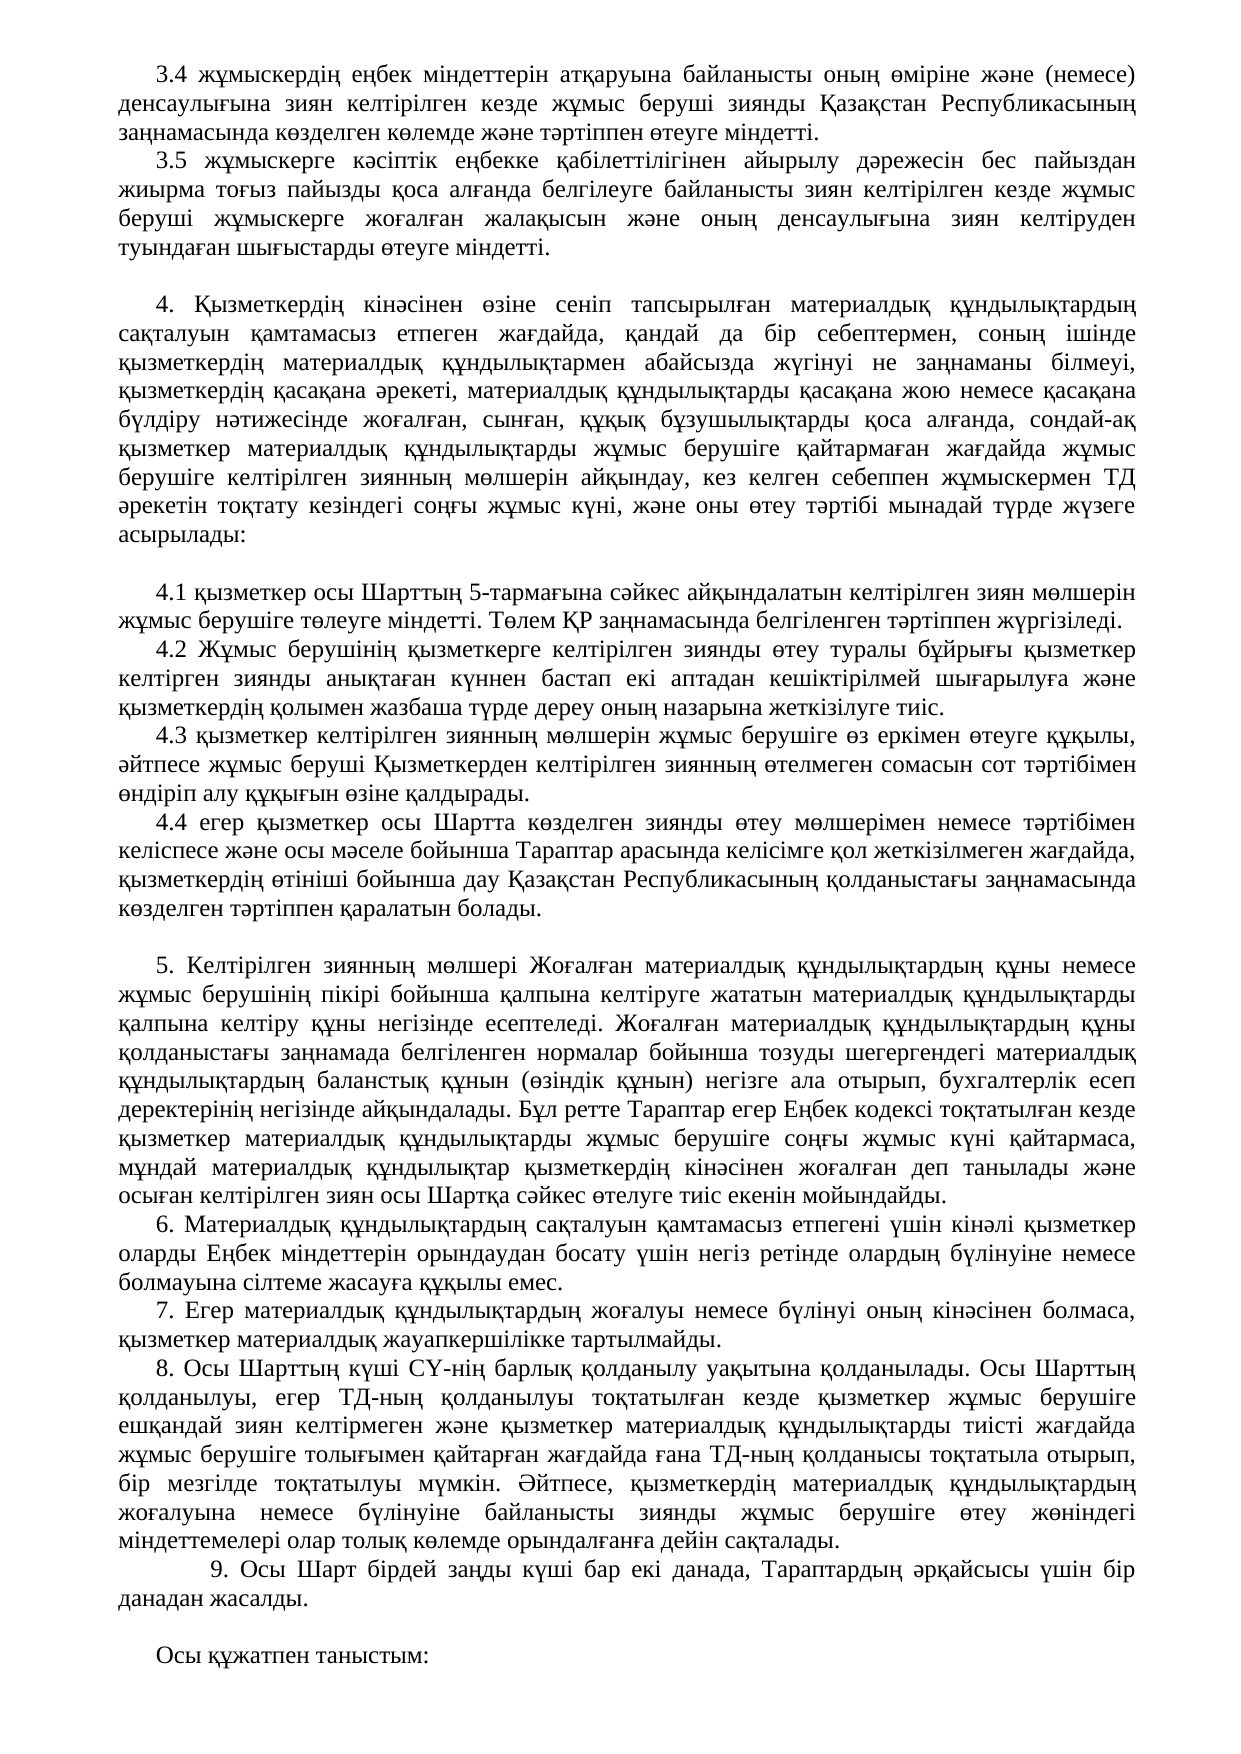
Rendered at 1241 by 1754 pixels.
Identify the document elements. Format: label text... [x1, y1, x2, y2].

text 5. Келтірілген зиянның мөлшері Жоғалған материалдық құндылықтардың құны немесе жұмыс берушінің пікірі бойынша қалпына келтіруге жататын материалдық құндылықтарды қалпына келтіру құны негізінде есептеледі. Жоғалған материалдық құндылықтардың құны қолданыстағы заңнамада белгіленген нормалар бойынша тозуды шегергендегі материалдық құндылықтардың баланстық құнын (өзіндік құнын) негізге ала отырып, бухгалтерлік есеп деректерінің негізінде айқындалады. Бұл ретте Тараптар егер Еңбек кодексі тоқтатылған кезде қызметкер материалдық құндылықтарды жұмыс берушіге соңғы жұмыс күні қайтармаса, мұндай материалдық құндылықтар қызметкердің кінәсінен жоғалған деп танылады және осыған келтірілген зиян осы Шартқа сәйкес өтелуге тиіс екенін мойындайды. [118, 950, 1137, 1209]
text 4.2 Жұмыс берушінің қызметкерге келтірілген зиянды өтеу туралы бұйрығы қызметкер келтірген зиянды анықтаған күннен бастап екі аптадан кешіктірілмей шығарылуға және қызметкердің қолымен жазбаша түрде дереу оның назарына жеткізілуге тиіс. [118, 634, 1137, 720]
text 3.5 жұмыскерге кәсіптік еңбекке қабілеттілігінен айырылу дәрежесін бес пайыздан жиырма тоғыз пайызды қоса алғанда белгілеуге байланысты зиян келтірілген кезде жұмыс беруші жұмыскерге жоғалған жалақысын және оның денсаулығына зиян келтіруден туындаған шығыстарды өтеуге міндетті. [118, 145, 1137, 260]
text 4.3 қызметкер келтірілген зиянның мөлшерін жұмыс берушіге өз еркімен өтеуге құқылы, әйтпесе жұмыс беруші Қызметкерден келтірілген зиянның өтелмеген сомасын сот тәртібімен өндіріп алу құқығын өзіне қалдырады. [118, 720, 1137, 807]
text 4.1 қызметкер осы Шарттың 5-тармағына сәйкес айқындалатын келтірілген зиян мөлшерін жұмыс берушіге төлеуге міндетті. Төлем ҚР заңнамасында белгіленген тәртіппен жүргізіледі. [118, 577, 1137, 634]
text 4. Қызметкердің кінәсінен өзіне сеніп тапсырылған материалдық құндылықтардың сақталуын қамтамасыз етпеген жағдайда, қандай да бір себептермен, соның ішінде қызметкердің материалдық құндылықтармен абайсызда жүгінуі не заңнаманы білмеуі, қызметкердің қасақана әрекеті, материалдық құндылықтарды қасақана жою немесе қасақана бүлдіру нәтижесінде жоғалған, сынған, құқық бұзушылықтарды қоса алғанда, сондай-ақ қызметкер материалдық құндылықтарды жұмыс берушіге қайтармаған жағдайда жұмыс берушіге келтірілген зиянның мөлшерін айқындау, кез келген себеппен жұмыскермен ТД әрекетін тоқтату кезіндегі соңғы жұмыс күні, және оны өтеу тәртібі мынадай түрде жүзеге асырылады: [118, 289, 1137, 548]
text 7. Егер материалдық құндылықтардың жоғалуы немесе бүлінуі оның кінәсінен болмаса, қызметкер материалдық жауапкершілікке тартылмайды. [118, 1295, 1137, 1353]
text 3.4 жұмыскердің еңбек міндеттерін атқаруына байланысты оның өміріне және (немесе) денсаулығына зиян келтірілген кезде жұмыс беруші зиянды Қазақстан Республикасының заңнамасында көзделген көлемде және тәртіппен өтеуге міндетті. [118, 59, 1137, 145]
text 9. Осы Шарт бірдей заңды күші бар екі данада, Тараптардың әрқайсысы үшін бір данадан жасалды. [118, 1554, 1137, 1612]
text 8. Осы Шарттың күші СҮ-нің барлық қолданылу уақытына қолданылады. Осы Шарттың қолданылуы, егер ТД-ның қолданылуы тоқтатылған кезде қызметкер жұмыс берушіге ешқандай зиян келтірмеген және қызметкер материалдық құндылықтарды тиісті жағдайда жұмыс берушіге толығымен қайтарған жағдайда ғана ТД-ның қолданысы тоқтатыла отырып, бір мезгілде тоқтатылуы мүмкін. Әйтпесе, қызметкердің материалдық құндылықтардың жоғалуына немесе бүлінуіне байланысты зиянды жұмыс берушіге өтеу жөніндегі міндеттемелері олар толық көлемде орындалғанға дейін сақталады. [118, 1353, 1137, 1554]
text 6. Материалдық құндылықтардың сақталуын қамтамасыз етпегені үшін кінәлі қызметкер оларды Еңбек міндеттерін орындаудан босату үшін негіз ретінде олардың бүлінуіне немесе болмауына сілтеме жасауға құқылы емес. [118, 1209, 1137, 1295]
text 4.4 егер қызметкер осы Шартта көзделген зиянды өтеу мөлшерімен немесе тәртібімен келіспесе және осы мәселе бойынша Тараптар арасында келісімге қол жеткізілмеген жағдайда, қызметкердің өтініші бойынша дау Қазақстан Республикасының қолданыстағы заңнамасында көзделген тәртіппен қаралатын болады. [118, 807, 1137, 922]
text Осы құжатпен таныстым: [118, 1640, 1137, 1669]
